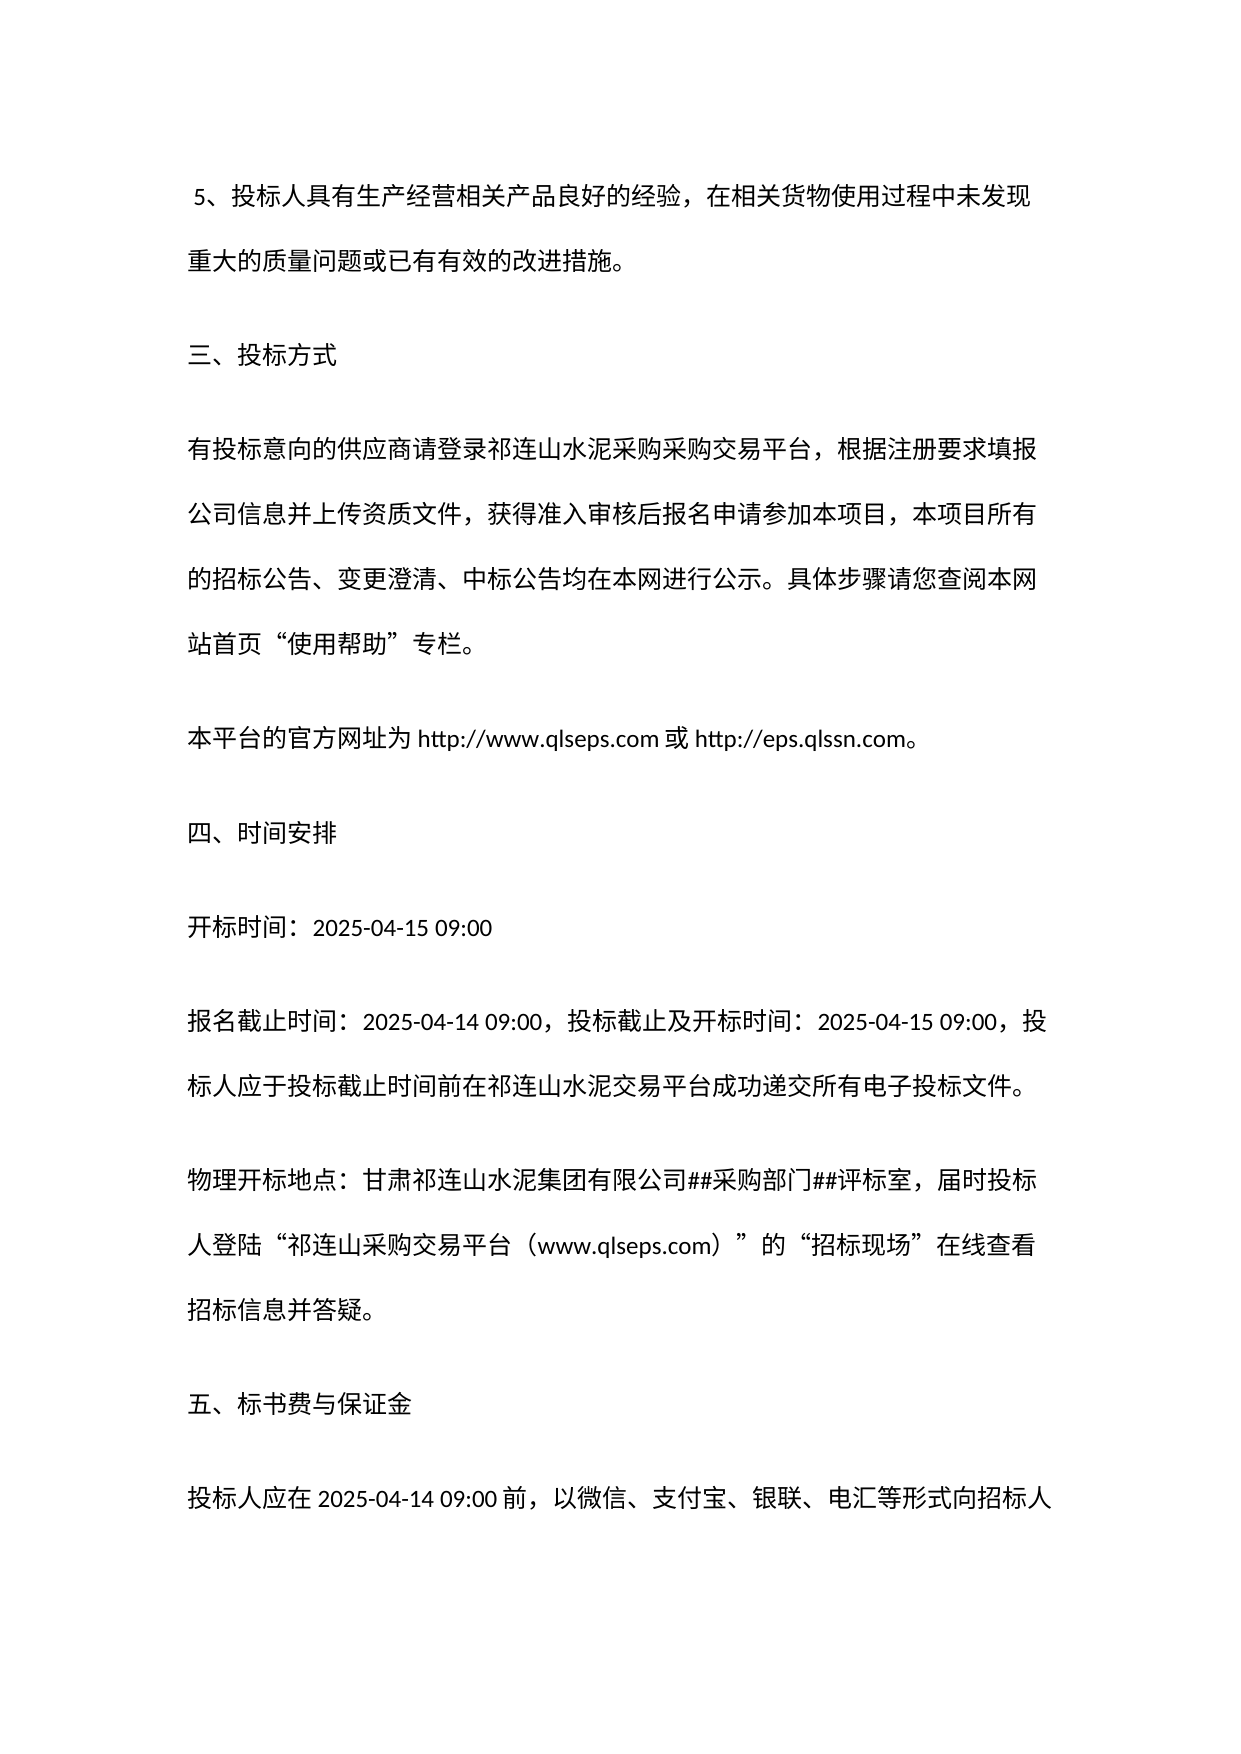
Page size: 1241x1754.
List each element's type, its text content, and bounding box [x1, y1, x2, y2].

text 报名截止时间：2025-04-14 09:00，投标截止及开标时间：2025-04-15 09:00，投标人应于投标截止时间前在祁连山水泥交易平台成功递交所有电子投标文件。 [187, 987, 1053, 1117]
text 有投标意向的供应商请登录祁连山水泥采购采购交易平台，根据注册要求填报公司信息并上传资质文件，获得准入审核后报名申请参加本项目，本项目所有的招标公告、变更澄清、中标公告均在本网进行公示。具体步骤请您查阅本网站首页“使用帮助”专栏。 [187, 415, 1053, 675]
text 本平台的官方网址为http://www.qlseps.com或http://eps.qlssn.com。 [187, 704, 1053, 769]
text 物理开标地点：甘肃祁连山水泥集团有限公司##采购部门##评标室，届时投标人登陆“祁连山采购交易平台（www.qlseps.com）”的“招标现场”在线查看招标信息并答疑。 [187, 1146, 1053, 1341]
text 开标时间：2025-04-15 09:00 [187, 893, 1053, 958]
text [187, 162, 1053, 292]
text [187, 1464, 1053, 1529]
text 三、投标方式 [187, 321, 1053, 386]
text 四、时间安排 [187, 799, 1053, 864]
text 五、标书费与保证金 [187, 1370, 1053, 1435]
